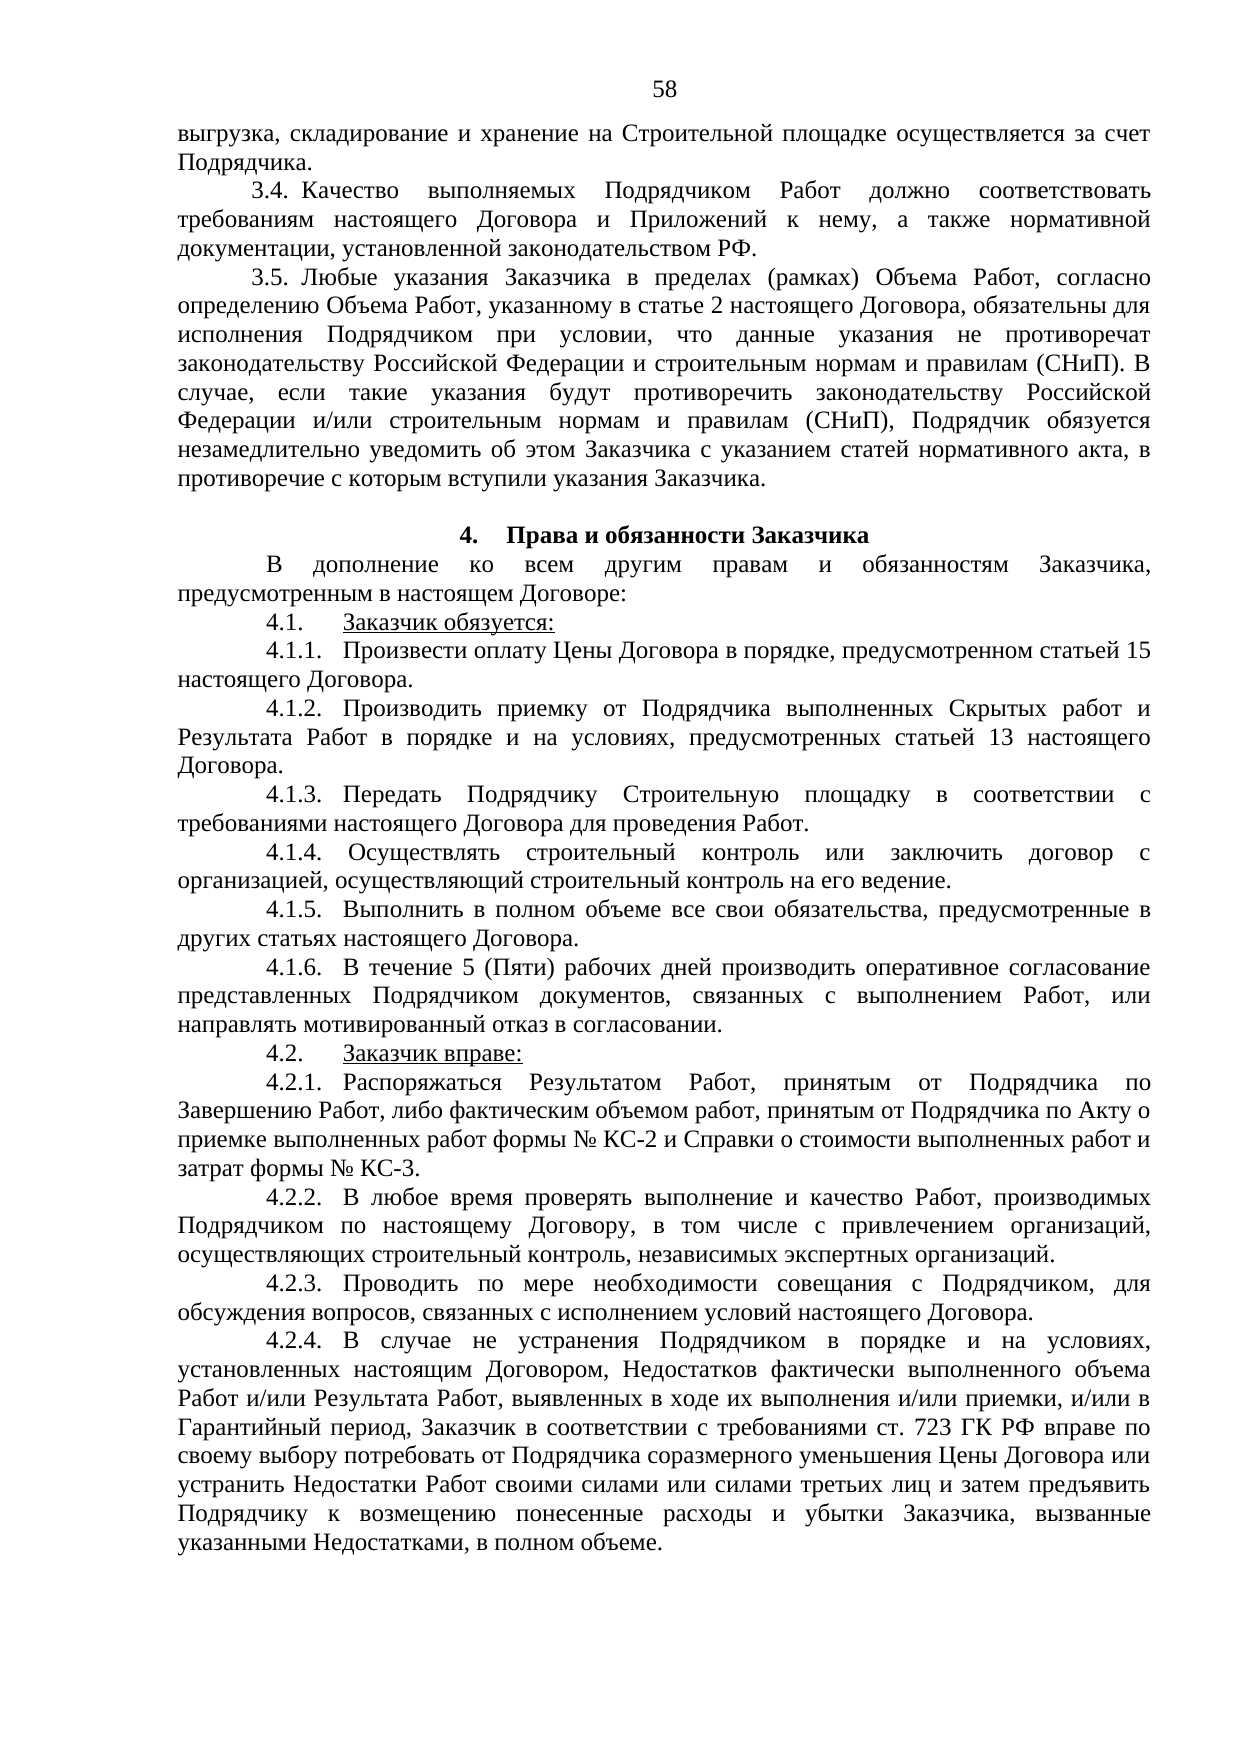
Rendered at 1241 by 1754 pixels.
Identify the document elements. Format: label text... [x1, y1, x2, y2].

text 3.5. Любые указания Заказчика в пределах (рамках) Объема Работ, согласно определению Объема Работ, указанному в статье 2 настоящего Договора, обязательны для исполнения Подрядчиком при условии, что данные указания не противоречат законодательству Российской Федерации и строительным нормам и правилам (СНиП). В случае, если такие указания будут противоречить законодательству Российской Федерации и/или строительным нормам и правилам (СНиП), Подрядчик обязуется незамедлительно уведомить об этом Заказчика с указанием статей нормативного акта, в противоречие с которым вступили указания Заказчика. [177, 262, 1152, 492]
text 4.2.3. Проводить по мере необходимости совещания с Подрядчиком, для обсуждения вопросов, связанных с исполнением условий настоящего Договора. [177, 1268, 1152, 1326]
text 4.1.3. Передать Подрядчику Строительную площадку в соответствии с требованиями настоящего Договора для проведения Работ. [177, 779, 1152, 837]
text 4.2.2. В любое время проверять выполнение и качество Работ, производимых Подрядчиком по настоящему Договору, в том числе с привлечением организаций, осуществляющих строительный контроль, независимых экспертных организаций. [177, 1182, 1152, 1268]
text 4.1.2. Производить приемку от Подрядчика выполненных Скрытых работ и Результата Работ в порядке и на условиях, предусмотренных статьей 13 настоящего Договора. [177, 693, 1152, 779]
text 4.1.1. Произвести оплату Цены Договора в порядке, предусмотренном статьей 15 настоящего Договора. [177, 636, 1152, 693]
text 3.4. Качество выполняемых Подрядчиком Работ должно соответствовать требованиям настоящего Договора и Приложений к нему, а также нормативной документации, установленной законодательством РФ. [177, 176, 1152, 262]
text 4.2. Заказчик вправе: [177, 1038, 1152, 1067]
text 4.1. Заказчик обязуется: [177, 607, 1152, 636]
text 4.1.4. Осуществлять строительный контроль или заключить договор с организацией, осуществляющий строительный контроль на его ведение. [177, 837, 1152, 894]
list Права и обязанности Заказчика [177, 521, 1152, 549]
text 4.1.6. В течение 5 (Пяти) рабочих дней производить оперативное согласование представленных Подрядчиком документов, связанных с выполнением Работ, или направлять мотивированный отказ в согласовании. [177, 952, 1152, 1038]
text 4.2.1. Распоряжаться Результатом Работ, принятым от Подрядчика по Завершению Работ, либо фактическим объемом работ, принятым от Подрядчика по Акту о приемке выполненных работ формы № КС-2 и Справки о стоимости выполненных работ и затрат формы № КС-3. [177, 1067, 1152, 1182]
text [177, 118, 1152, 176]
text 4.2.4. В случае не устранения Подрядчиком в порядке и на условиях, установленных настоящим Договором, Недостатков фактически выполненного объема Работ и/или Результата Работ, выявленных в ходе их выполнения и/или приемки, и/или в Гарантийный период, Заказчик в соответствии с требованиями ст. 723 ГК РФ вправе по своему выбору потребовать от Подрядчика соразмерного уменьшения Цены Договора или устранить Недостатки Работ своими силами или силами третьих лиц и затем предъявить Подрядчику к возмещению понесенные расходы и убытки Заказчика, вызванные указанными Недостатками, в полном объеме. [177, 1326, 1152, 1556]
text В дополнение ко всем другим правам и обязанностям Заказчика, предусмотренным в настоящем Договоре: [177, 549, 1152, 607]
text 4.1.5. Выполнить в полном объеме все свои обязательства, предусмотренные в других статьях настоящего Договора. [177, 894, 1152, 952]
